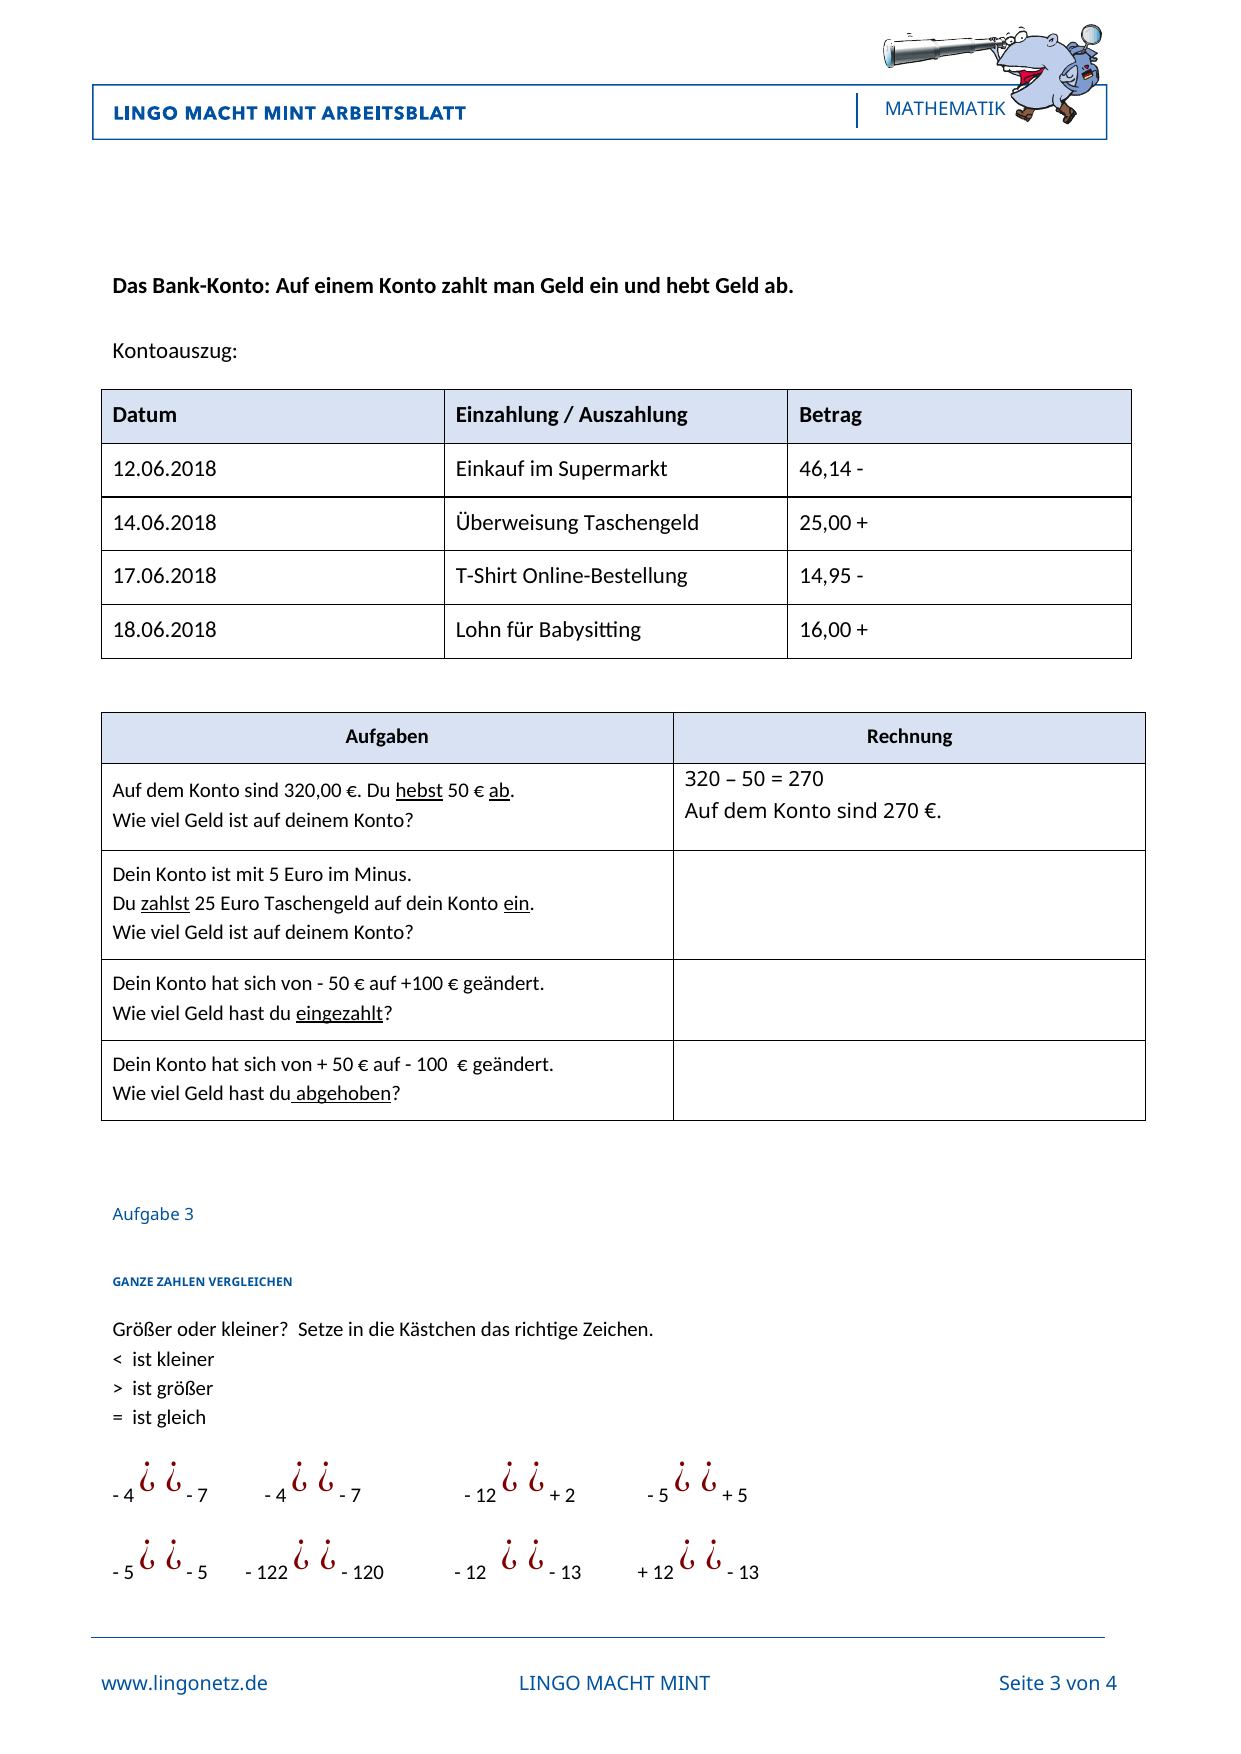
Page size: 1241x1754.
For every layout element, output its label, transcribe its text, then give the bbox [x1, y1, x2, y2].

table_cell [674, 1041, 1145, 1120]
table_cell 17.06.2018 [102, 551, 444, 604]
table_header Datum [102, 390, 444, 443]
table_header Rechnung [674, 713, 1145, 763]
table_header Einzahlung / Auszahlung [445, 390, 787, 443]
table_cell 12.06.2018 [102, 444, 444, 496]
text Aufgabe 3 Ganze Zahlen vergleichen [112, 1208, 1128, 1302]
table_cell [674, 851, 1145, 959]
table_cell Überweisung Taschengeld [445, 498, 787, 550]
table_cell Dein Konto ist mit 5 Euro im Minus. Du zahlst 25 Euro Taschengeld auf dein Konto ein. Wie viel Geld ist auf deinem Konto? [102, 851, 673, 959]
table_cell Dein Konto hat sich von + 50 € auf - 100 € geändert. Wie viel Geld hast du abgehoben? [102, 1041, 673, 1120]
text - 4 - 7 - 4 - 7 - 12 + 2 - 5 + 5 [112, 1454, 1128, 1507]
table_cell 25,00 + [788, 498, 1131, 550]
table_cell 18.06.2018 [102, 605, 444, 658]
table_cell Lohn für Babysitting [445, 605, 787, 658]
table_cell 46,14 - [788, 444, 1131, 496]
table_cell [674, 960, 1145, 1039]
table_cell T-Shirt Online-Bestellung [445, 551, 787, 604]
table_cell Dein Konto hat sich von - 50 € auf +100 € geändert. Wie viel Geld hast du eingezahlt? [102, 960, 673, 1039]
table_cell 320 – 50 = 270 Auf dem Konto sind 270 €. [674, 764, 1145, 850]
table_cell 14.06.2018 [102, 498, 444, 550]
text Größer oder kleiner? Setze in die Kästchen das richtige Zeichen. < ist kleiner > ist größer = ist gleich [112, 1317, 1128, 1429]
table_header Betrag [788, 390, 1131, 443]
text Das Bank-Konto: Auf einem Konto zahlt man Geld ein und hebt Geld ab. Kontoauszug: [112, 272, 1128, 364]
table_cell Einkauf im Supermarkt [445, 444, 787, 496]
table_cell 14,95 - [788, 551, 1131, 604]
table_cell 16,00 + [788, 605, 1131, 658]
text - 5 - 5 - 122 - 120 - 12 - 13 + 12 - 13 [112, 1532, 1128, 1585]
table_header Aufgaben [102, 713, 673, 763]
table_cell Auf dem Konto sind 320,00 €. Du hebst 50 € ab. Wie viel Geld ist auf deinem Konto? [102, 764, 673, 850]
